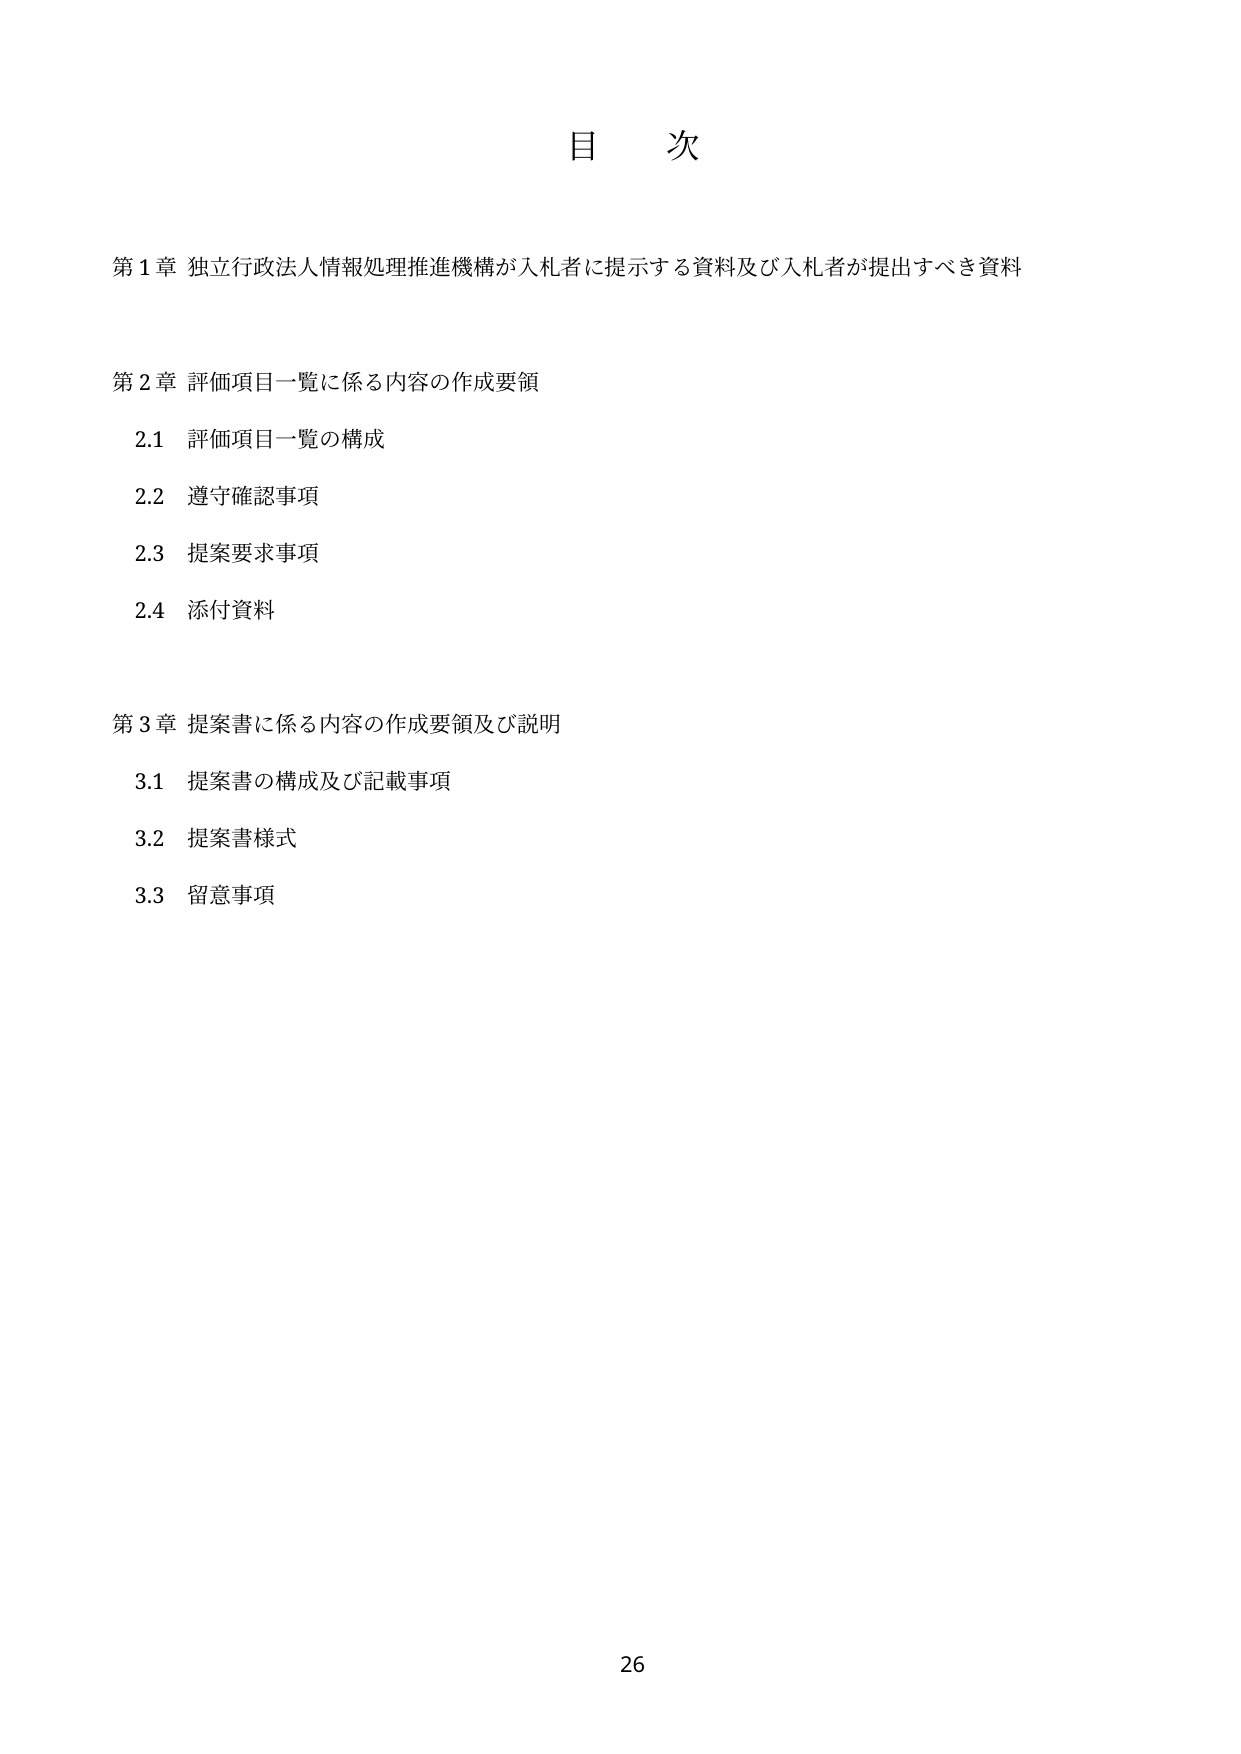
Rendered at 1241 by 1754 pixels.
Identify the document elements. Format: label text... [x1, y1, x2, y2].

text 2.1 評価項目一覧の構成 [134, 425, 1153, 453]
text 2.3 提案要求事項 [134, 539, 1153, 567]
text 3.2 提案書様式 [134, 824, 1153, 852]
text 目 次 [112, 118, 1153, 168]
text 第2章 評価項目一覧に係る内容の作成要領 [112, 368, 1153, 396]
text 第3章 提案書に係る内容の作成要領及び説明 [112, 710, 1153, 738]
text 2.2 遵守確認事項 [134, 482, 1153, 510]
text 3.1 提案書の構成及び記載事項 [134, 767, 1153, 795]
text 3.3 留意事項 [134, 881, 1153, 909]
text 第1章 独立行政法人情報処理推進機構が入札者に提示する資料及び入札者が提出すべき資料 [112, 253, 1153, 281]
text 2.4 添付資料 [134, 596, 1153, 624]
